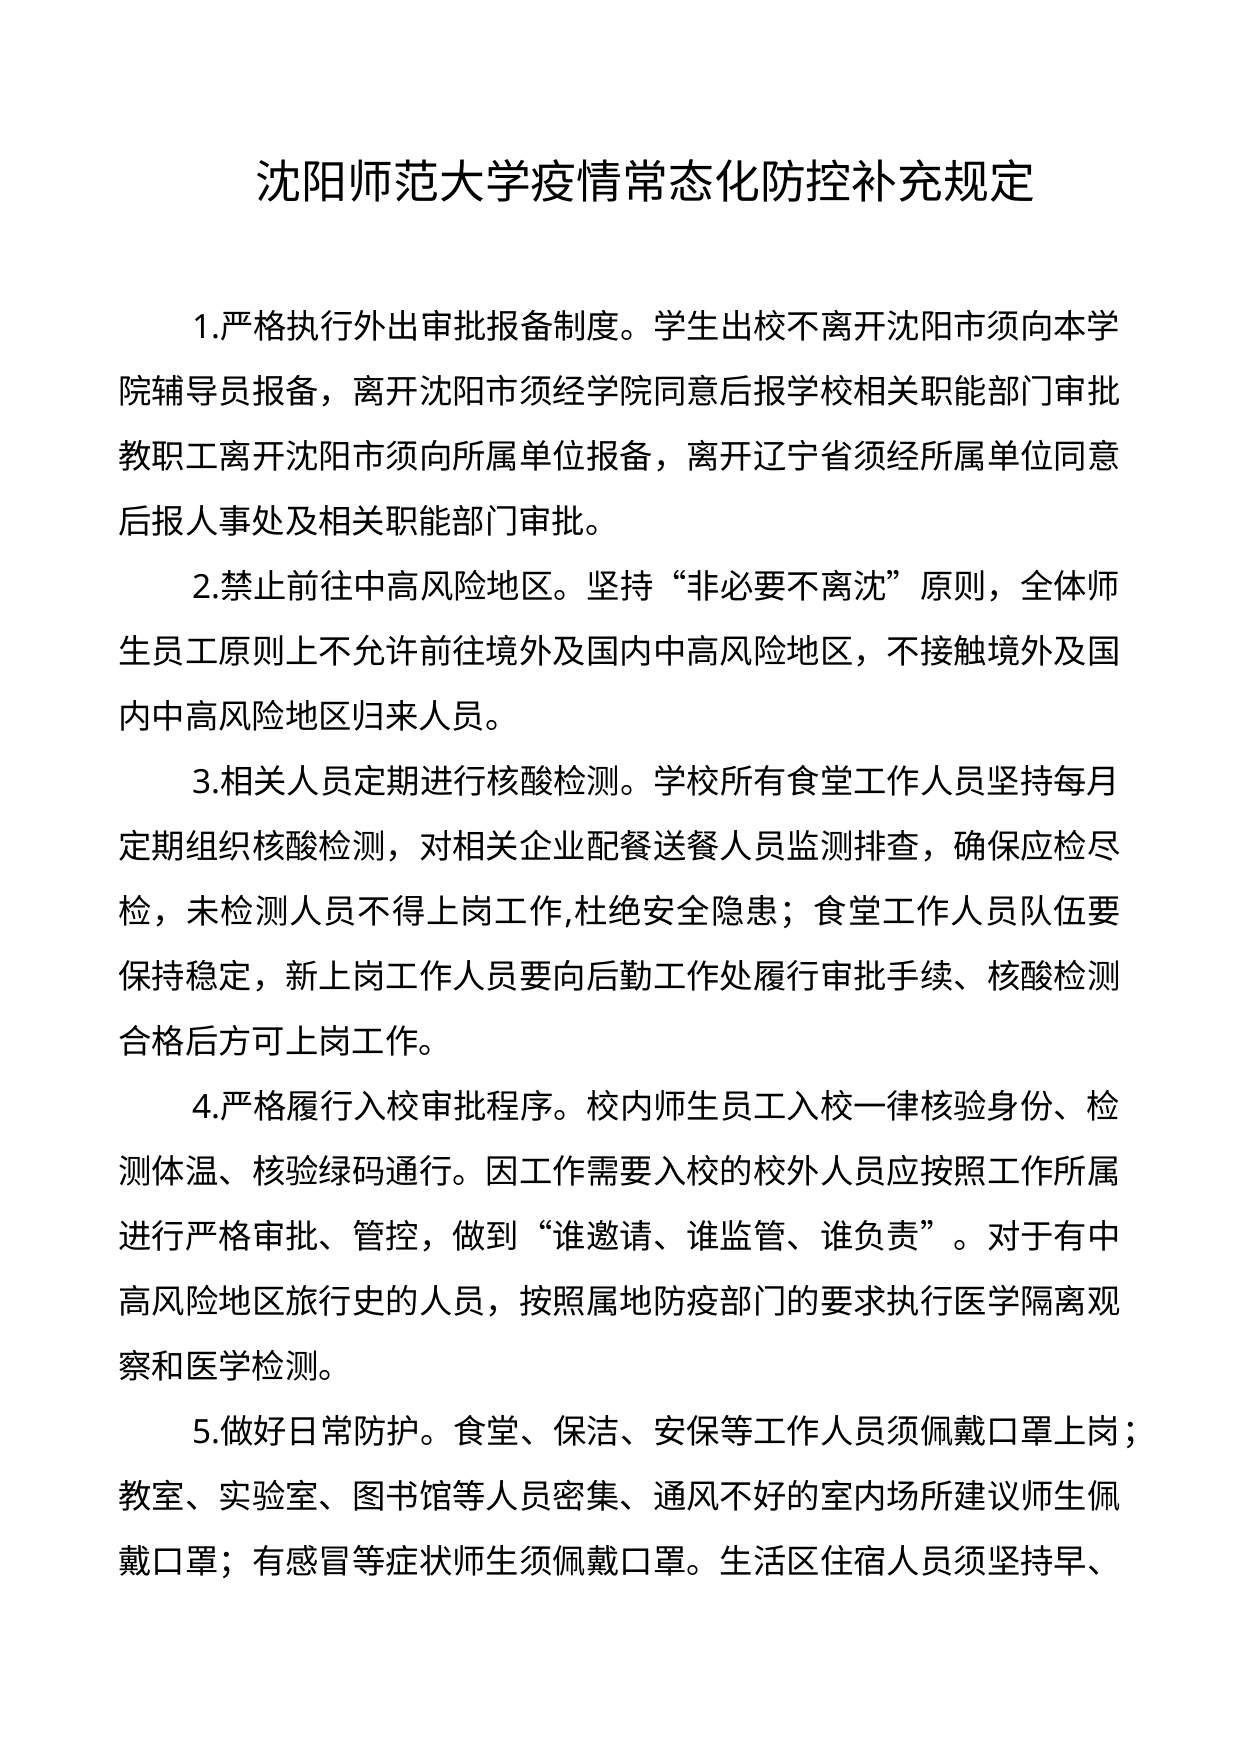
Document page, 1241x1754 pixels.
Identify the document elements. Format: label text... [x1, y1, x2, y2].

text 3.相关人员定期进行核酸检测。学校所有食堂工作人员坚持每月定期组织核酸检测，对相关企业配餐送餐人员监测排查，确保应检尽检，未检测人员不得上岗工作,杜绝安全隐患；食堂工作人员队伍要保持稳定，新上岗工作人员要向后勤工作处履行审批手续、核酸检测合格后方可上岗工作。 [118, 747, 1122, 1072]
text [118, 1397, 1122, 1592]
text 2.禁止前往中高风险地区。坚持“非必要不离沈”原则，全体师生员工原则上不允许前往境外及国内中高风险地区，不接触境外及国内中高风险地区归来人员。 [118, 552, 1122, 747]
text 4.严格履行入校审批程序。校内师生员工入校一律核验身份、检测体温、核验绿码通行。因工作需要入校的校外人员应按照工作所属进行严格审批、管控，做到“谁邀请、谁监管、谁负责”。对于有中高风险地区旅行史的人员，按照属地防疫部门的要求执行医学隔离观察和医学检测。 [118, 1072, 1122, 1397]
text 沈阳师范大学疫情常态化防控补充规定 [118, 129, 1122, 227]
text 1.严格执行外出审批报备制度。学生出校不离开沈阳市须向本学院辅导员报备，离开沈阳市须经学院同意后报学校相关职能部门审批；教职工离开沈阳市须向所属单位报备，离开辽宁省须经所属单位同意后报人事处及相关职能部门审批。 [118, 292, 1122, 552]
